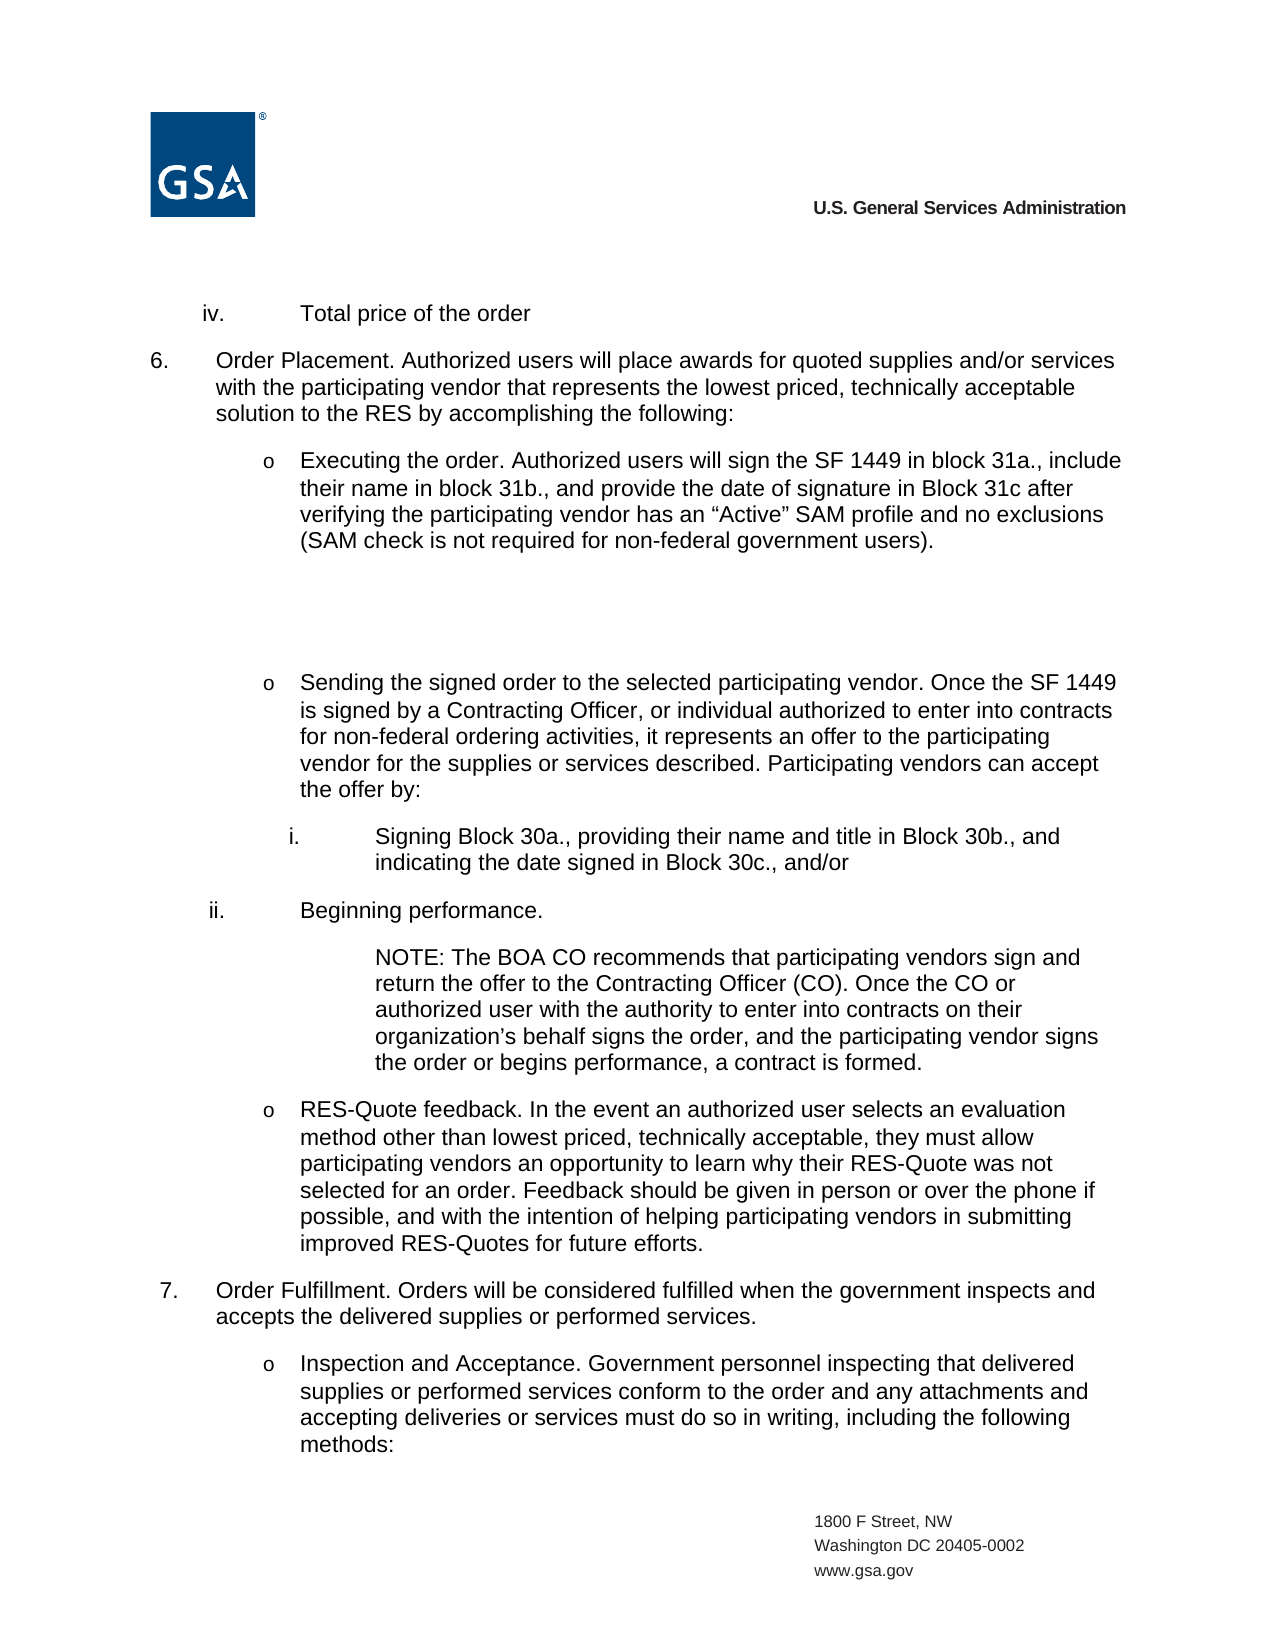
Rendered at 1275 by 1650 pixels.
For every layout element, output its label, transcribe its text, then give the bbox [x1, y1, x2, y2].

list Beginning performance. [150, 897, 1125, 923]
list Total price of the order [150, 300, 1125, 326]
text NOTE: The BOA CO recommends that participating vendors sign and return the offer to the Contracting Officer (CO). Once the CO or authorized user with the authority to enter into contracts on their organization’s behalf signs the order, and the participating vendor signs the order or begins performance, a contract is formed. [375, 944, 1125, 1076]
list Order Fulfillment. Orders will be considered fulfilled when the government inspects and accepts the delivered supplies or performed services. [159, 1277, 1125, 1329]
list Inspection and Acceptance. Government personnel inspecting that delivered supplies or performed services conform to the order and any attachments and accepting deliveries or services must do so in writing, including the following methods: [262, 1350, 1125, 1457]
list Order Placement. Authorized users will place awards for quoted supplies and/or services with the participating vendor that represents the lowest priced, technically acceptable solution to the RES by accomplishing the following: [150, 347, 1125, 426]
list Sending the signed order to the selected participating vendor. Once the SF 1449 is signed by a Contracting Officer, or individual authorized to enter into contracts for non-federal ordering activities, it represents an offer to the participating vendor for the supplies or services described. Participating vendors can accept the offer by: [262, 669, 1125, 802]
list Signing Block 30a., providing their name and title in Block 30b., and indicating the date signed in Block 30c., and/or [300, 823, 1125, 876]
list RES-Quote feedback. In the event an authorized user selects an evaluation method other than lowest priced, technically acceptable, they must allow participating vendors an opportunity to learn why their RES-Quote was not selected for an order. Feedback should be given in person or over the phone if possible, and with the intention of helping participating vendors in submitting improved RES-Quotes for future efforts. [262, 1096, 1125, 1256]
list Executing the order. Authorized users will sign the SF 1449 in block 31a., include their name in block 31b., and provide the date of signature in Block 31c after verifying the participating vendor has an “Active” SAM profile and no exclusions (SAM check is not required for non-federal government users). [262, 447, 1125, 554]
